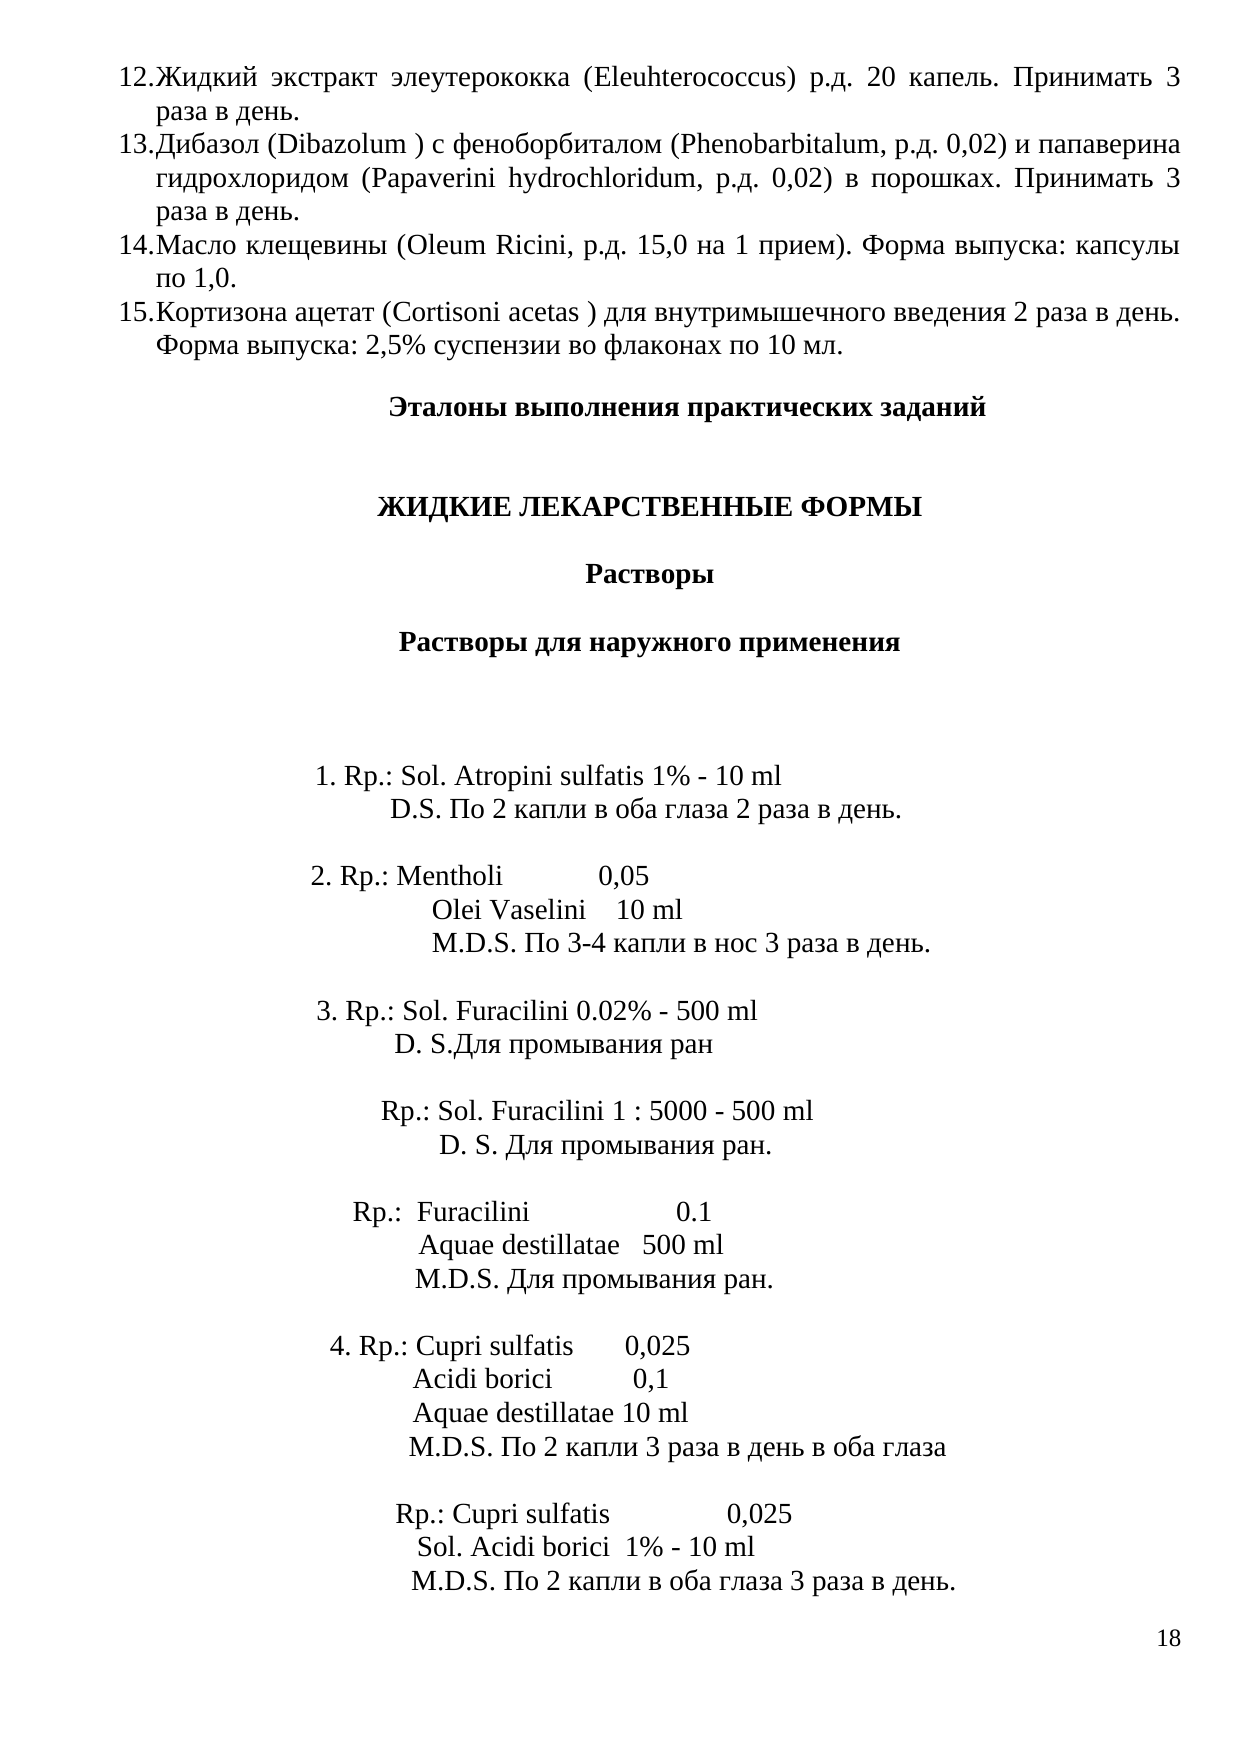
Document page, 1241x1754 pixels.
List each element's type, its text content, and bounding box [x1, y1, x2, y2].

text 4. Rp.: Cupri sulfatis 0,025 [118, 1328, 1181, 1362]
text Aquae destillatae 500 ml [118, 1227, 1181, 1261]
text D. S. Для промывания ран. [118, 1127, 1181, 1160]
text M.D.S. Для промывания ран. [118, 1261, 1181, 1294]
list Дибазол (Dibazolum ) с феноборбиталом (Phenobarbitalum, р.д. 0,02) и папаверина гидрохлоридом (Papaverini hydrochloridum, р.д. 0,02) в порошках. Принимать 3 раза в день. [118, 126, 1181, 227]
text D.S. По 2 капли в оба глаза 2 раза в день. [118, 791, 1181, 825]
text Растворы [118, 557, 1181, 590]
text M.D.S. По 3-4 капли в нос 3 раза в день. [118, 926, 1181, 959]
text Aquae destillatae 10 ml [118, 1395, 1181, 1429]
text M.D.S. По 2 капли в оба глаза 3 раза в день. [118, 1563, 1181, 1596]
text Rp.: Furacilini 0.1 [118, 1194, 1181, 1227]
text Olei Vaselini 10 ml [118, 892, 1181, 926]
text Rp.: Sol. Furacilini 1 : 5000 - 500 ml [118, 1093, 1181, 1127]
text Sol. Acidi borici 1% - 10 ml [118, 1529, 1181, 1563]
list Масло клещевины (Oleum Ricini, р.д. 15,0 на 1 прием). Форма выпуска: капсулы по 1,0. [118, 227, 1181, 294]
text D. S.Для промывания ран [118, 1026, 1181, 1060]
text ЖИДКИЕ ЛЕКАРСТВЕННЫЕ ФОРМЫ [118, 489, 1181, 523]
text 2. Rp.: Mentholi 0,05 [118, 858, 1181, 892]
text Растворы для наружного применения [118, 624, 1181, 657]
list Кортизона ацетат (Cortisoni acetas ) для внутримышечного введения 2 раза в день. Форма выпуска: 2,5% суспензии во флаконах по 10 мл. [118, 294, 1181, 361]
text Rp.: Cupri sulfatis 0,025 [118, 1496, 1181, 1529]
text M.D.S. По 2 капли 3 раза в день в оба глаза [118, 1429, 1181, 1462]
text Acidi borici 0,1 [118, 1362, 1181, 1395]
text Эталоны выполнения практических заданий [193, 389, 1181, 422]
text 1. Rp.: Sol. Atropini sulfatis 1% - 10 ml [118, 758, 1181, 791]
text 3. Rp.: Sol. Furacilini 0.02% - 500 ml [118, 993, 1181, 1026]
list Жидкий экстракт элеутерококка (Eleuhterococcus) р.д. 20 капель. Принимать 3 раза в день. [118, 59, 1181, 126]
